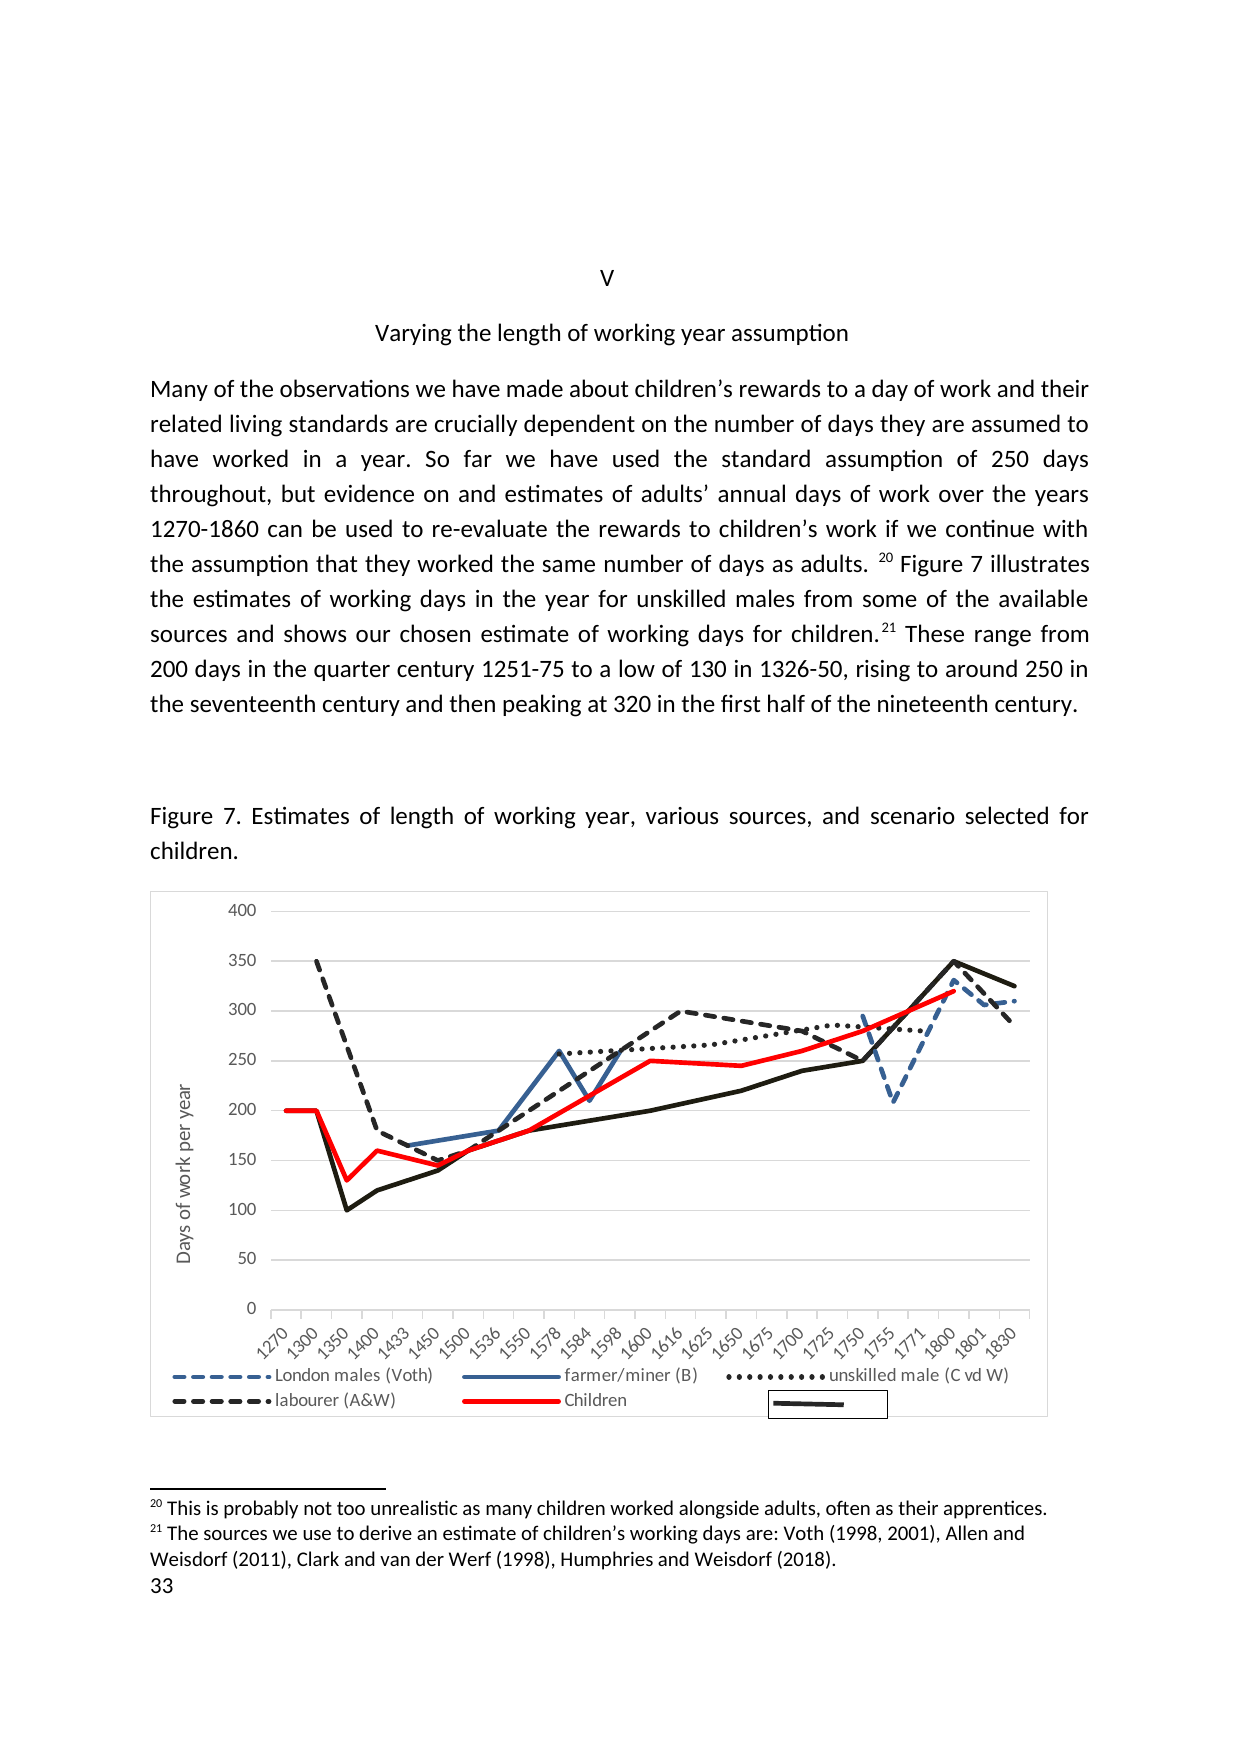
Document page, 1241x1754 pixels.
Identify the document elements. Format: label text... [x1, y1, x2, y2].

text Figure 7. Estimates of length of working year, various sources, and scenario selected for children. [150, 800, 1090, 866]
text V [150, 262, 1090, 292]
text Varying the length of working year assumption [150, 317, 1090, 348]
text Many of the observations we have made about children’s rewards to a day of work and their related living standards are crucially dependent on the number of days they are assumed to have worked in a year. So far we have used the standard assumption of 250 days throughout, but evidence on and estimates of adults’ annual days of work over the years 1270-1860 can be used to re-evaluate the rewards to children’s work if we continue with the assumption that they worked the same number of days as adults. Figure 7 illustrates the estimates of working days in the year for unskilled males from some of the available sources and shows our chosen estimate of working days for children. These range from 200 days in the quarter century 1251-75 to a low of 130 in 1326-50, rising to around 250 in the seventeenth century and then peaking at 320 in the first half of the nineteenth century. [150, 373, 1090, 719]
